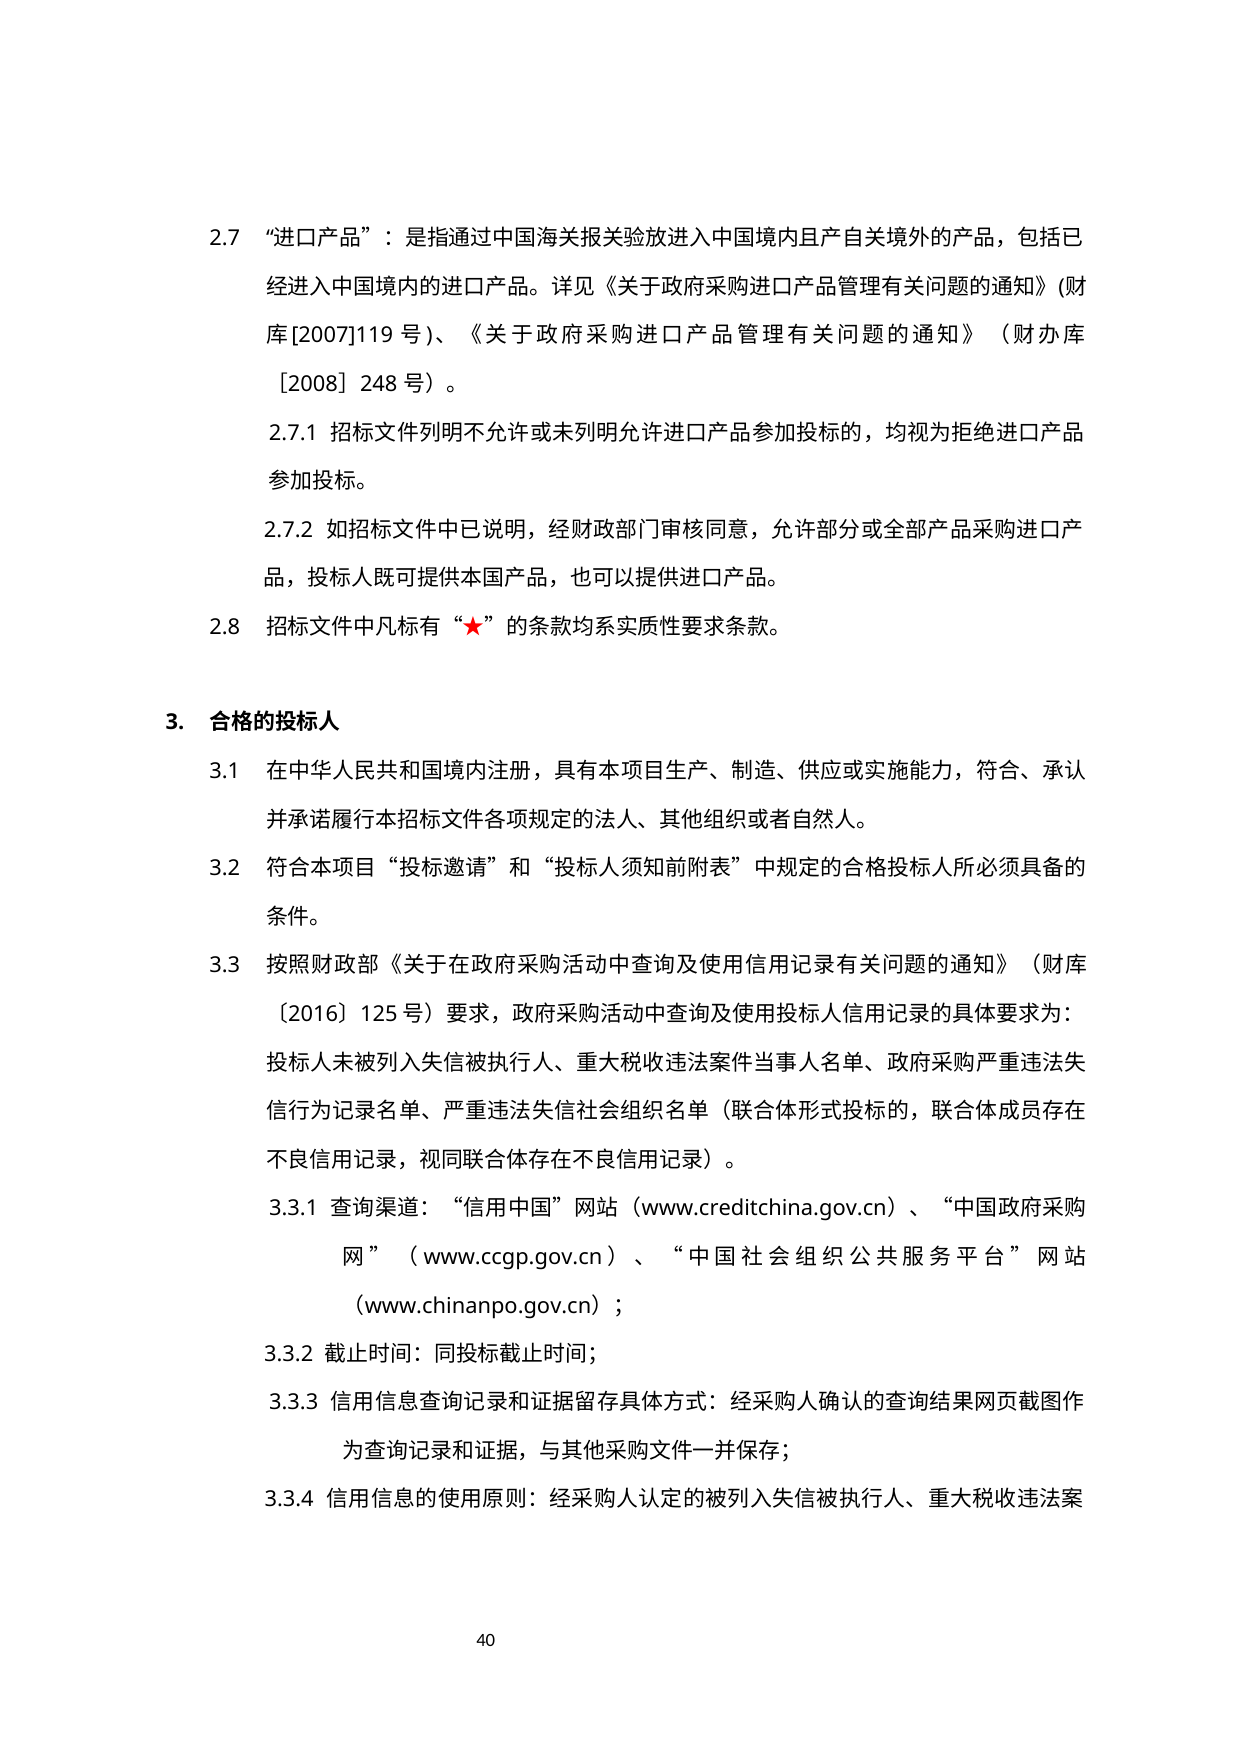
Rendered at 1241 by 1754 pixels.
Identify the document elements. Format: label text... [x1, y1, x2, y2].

list 在中华人民共和国境内注册，具有本项目生产、制造、供应或实施能力，符合、承认并承诺履行本招标文件各项规定的法人、其他组织或者自然人。 [209, 752, 1087, 834]
list 合格的投标人 [165, 704, 1087, 737]
text 2.7.2 如招标文件中已说明，经财政部门审核同意，允许部分或全部产品采购进口产品，投标人既可提供本国产品，也可以提供进口产品。 [264, 511, 1087, 592]
list 3.3.3 信用信息查询记录和证据留存具体方式：经采购人确认的查询结果网页截图作为查询记录和证据，与其他采购文件一并保存； [269, 1384, 1087, 1465]
list 招标文件中凡标有“★”的条款均系实质性要求条款。 [209, 608, 1087, 641]
list “进口产品”：是指通过中国海关报关验放进入中国境内且产自关境外的产品，包括已经进入中国境内的进口产品。详见《关于政府采购进口产品管理有关问题的通知》(财库[2007]119号)、《关于政府采购进口产品管理有关问题的通知》（财办库［2008］248 号）。 [209, 219, 1087, 398]
list 按照财政部《关于在政府采购活动中查询及使用信用记录有关问题的通知》（财库〔2016〕125号）要求，政府采购活动中查询及使用投标人信用记录的具体要求为：投标人未被列入失信被执行人、重大税收违法案件当事人名单、政府采购严重违法失信行为记录名单、严重违法失信社会组织名单（联合体形式投标的，联合体成员存在不良信用记录，视同联合体存在不良信用记录）。 [209, 947, 1087, 1174]
list 符合本项目“投标邀请”和“投标人须知前附表”中规定的合格投标人所必须具备的条件。 [209, 849, 1087, 931]
list 3.3.1 查询渠道：“信用中国”网站（www.creditchina.gov.cn）、“中国政府采购网”（www.ccgp.gov.cn）、“中国社会组织公共服务平台”网站（www.chinanpo.gov.cn）； [269, 1190, 1087, 1320]
text 3.3.2 截止时间：同投标截止时间； [165, 1336, 1087, 1368]
text 2.7.1 招标文件列明不允许或未列明允许进口产品参加投标的，均视为拒绝进口产品参加投标。 [269, 414, 1087, 495]
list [264, 1481, 1087, 1514]
